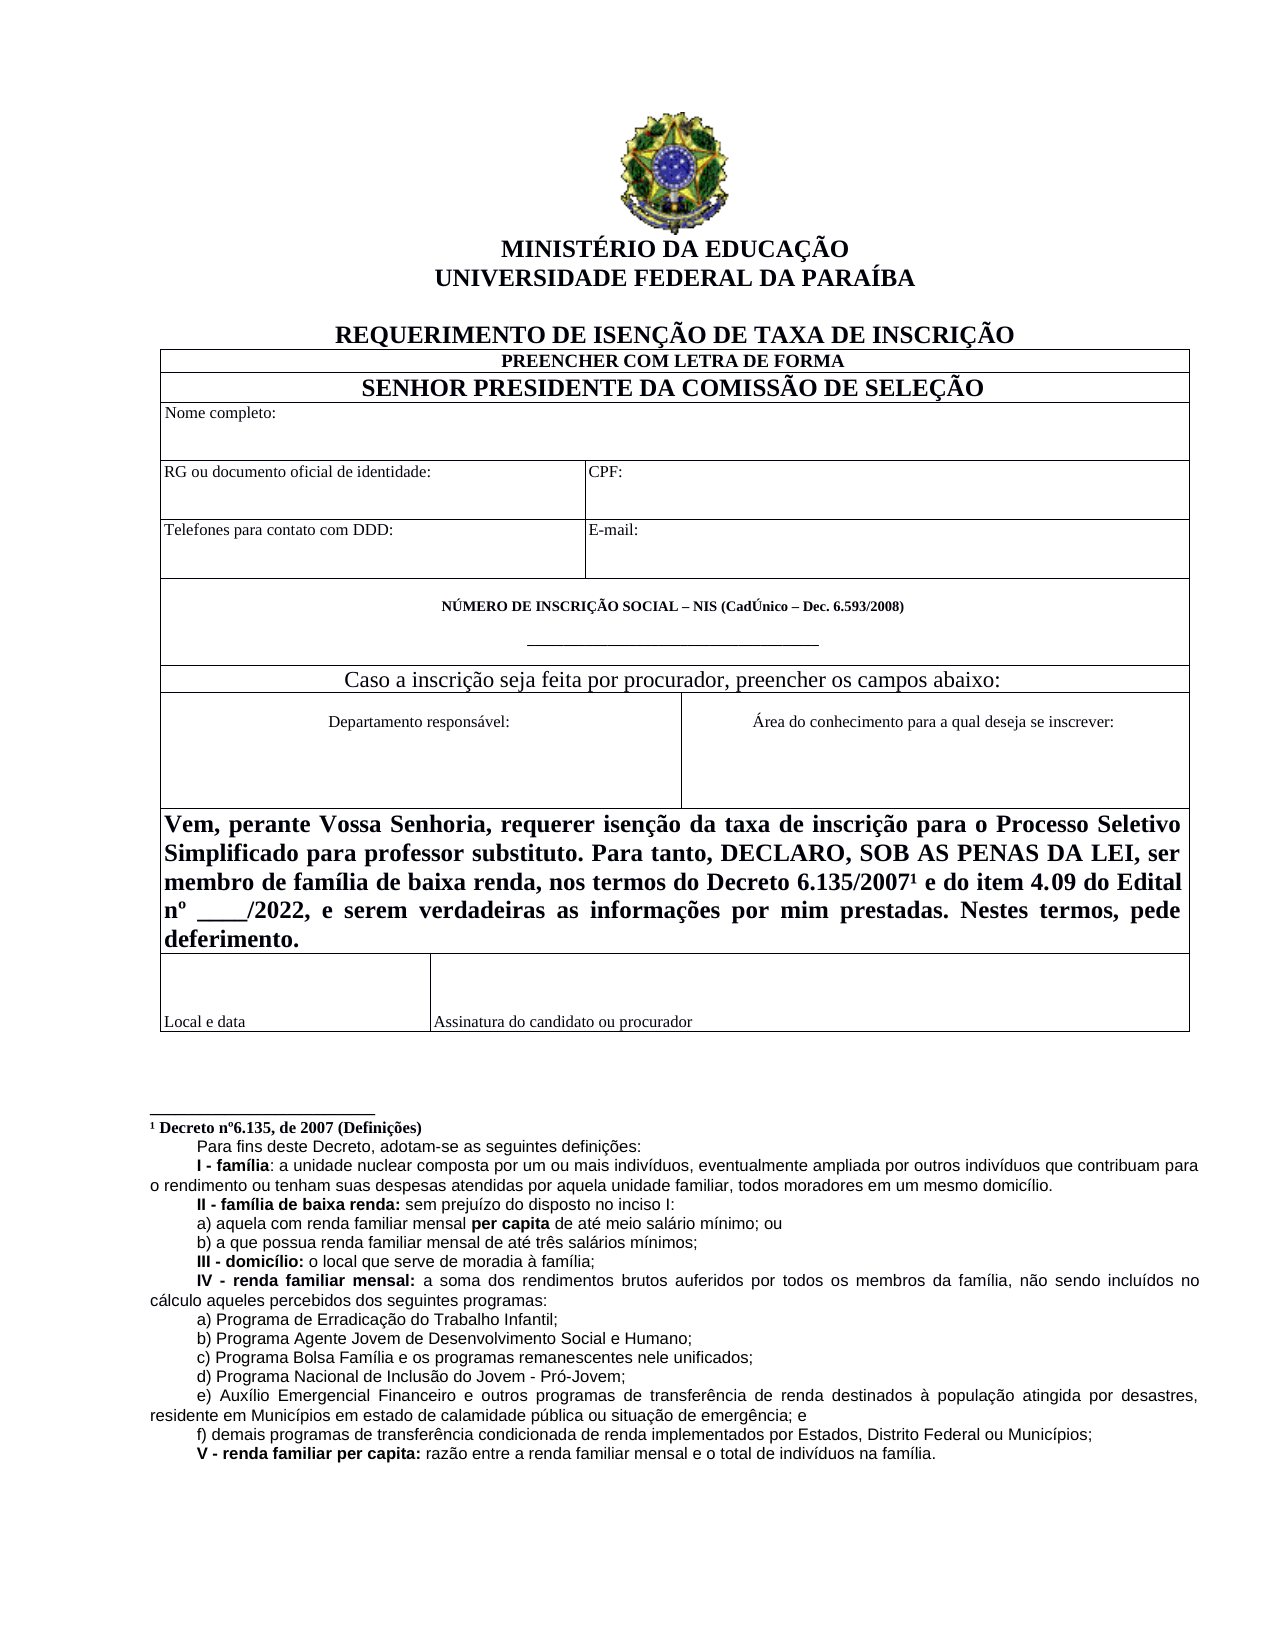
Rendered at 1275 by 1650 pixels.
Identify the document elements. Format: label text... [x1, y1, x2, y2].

text IV - renda familiar mensal: a soma dos rendimentos brutos auferidos por todos os membros da família, não sendo incluídos no cálculo aqueles percebidos dos seguintes programas: [150, 1271, 1200, 1309]
table_cell Telefones para contato com DDD: [161, 520, 585, 577]
table_cell Local e data [161, 954, 430, 1031]
text II - família de baixa renda: sem prejuízo do disposto no inciso I: [150, 1194, 1200, 1214]
table_cell Departamento responsável: [161, 693, 681, 808]
text __________________ [150, 1089, 1200, 1118]
table_cell Nome completo: [161, 403, 1189, 460]
text III - domicílio: o local que serve de moradia à família; [150, 1252, 1200, 1271]
table_header PREENCHER COM LETRA DE FORMA [161, 350, 1189, 372]
table_cell Caso a inscrição seja feita por procurador, preencher os campos abaixo: [161, 666, 1189, 692]
text Para fins deste Decreto, adotam-se as seguintes definições: [150, 1137, 1200, 1156]
subtitle REQUERIMENTO DE ISENÇÃO DE TAXA DE INSCRIÇÃO [150, 321, 1200, 349]
text MINISTÉRIO DA EDUCAÇÃO [150, 234, 1200, 263]
text f) demais programas de transferência condicionada de renda implementados por Estados, Distrito Federal ou Municípios; [150, 1424, 1200, 1444]
table_cell CPF: [586, 461, 1189, 519]
picture [618, 112, 732, 235]
table_cell SENHOR PRESIDENTE DA COMISSÃO DE SELEÇÃO [161, 373, 1189, 402]
table_cell NÚMERO DE INSCRIÇÃO SOCIAL – NIS (CadÚnico – Dec. 6.593/2008) ________________________________________ [161, 579, 1189, 665]
text e) Auxílio Emergencial Financeiro e outros programas de transferência de renda destinados à população atingida por desastres, residente em Municípios em estado de calamidade pública ou situação de emergência; e [150, 1386, 1200, 1424]
text d) Programa Nacional de Inclusão do Jovem - Pró-Jovem; [150, 1367, 1200, 1386]
text a) Programa de Erradicação do Trabalho Infantil; [150, 1309, 1200, 1329]
table_cell Vem, perante Vossa Senhoria, requerer isenção da taxa de inscrição para o Processo Seletivo Simplificado para professor substituto. Para tanto, DECLARO, SOB AS PENAS DA LEI, ser membro de família de baixa renda, nos termos do Decreto 6.135/2007¹ e do item 4.09 do Edital nº ____/2022, e serem verdadeiras as informações por mim prestadas. Nestes termos, pede deferimento. [161, 809, 1189, 953]
text b) a que possua renda familiar mensal de até três salários mínimos; [150, 1233, 1200, 1252]
text c) Programa Bolsa Família e os programas remanescentes nele unificados; [150, 1348, 1200, 1367]
table_cell E-mail: [586, 520, 1189, 577]
table_cell RG ou documento oficial de identidade: [161, 461, 585, 519]
table_cell Área do conhecimento para a qual deseja se inscrever: [682, 693, 1189, 808]
text V - renda familiar per capita: razão entre a renda familiar mensal e o total de indivíduos na família. [150, 1444, 1200, 1463]
text a) aquela com renda familiar mensal per capita de até meio salário mínimo; ou [150, 1214, 1200, 1233]
text I - família: a unidade nuclear composta por um ou mais indivíduos, eventualmente ampliada por outros indivíduos que contribuam para o rendimento ou tenham suas despesas atendidas por aquela unidade familiar, todos moradores em um mesmo domicílio. [150, 1156, 1200, 1194]
table_cell Assinatura do candidato ou procurador [431, 954, 1189, 1031]
text ¹ Decreto nº6.135, de 2007 (Definições) [150, 1118, 1200, 1137]
text b) Programa Agente Jovem de Desenvolvimento Social e Humano; [150, 1329, 1200, 1348]
text UNIVERSIDADE FEDERAL DA PARAÍBA [150, 263, 1200, 292]
